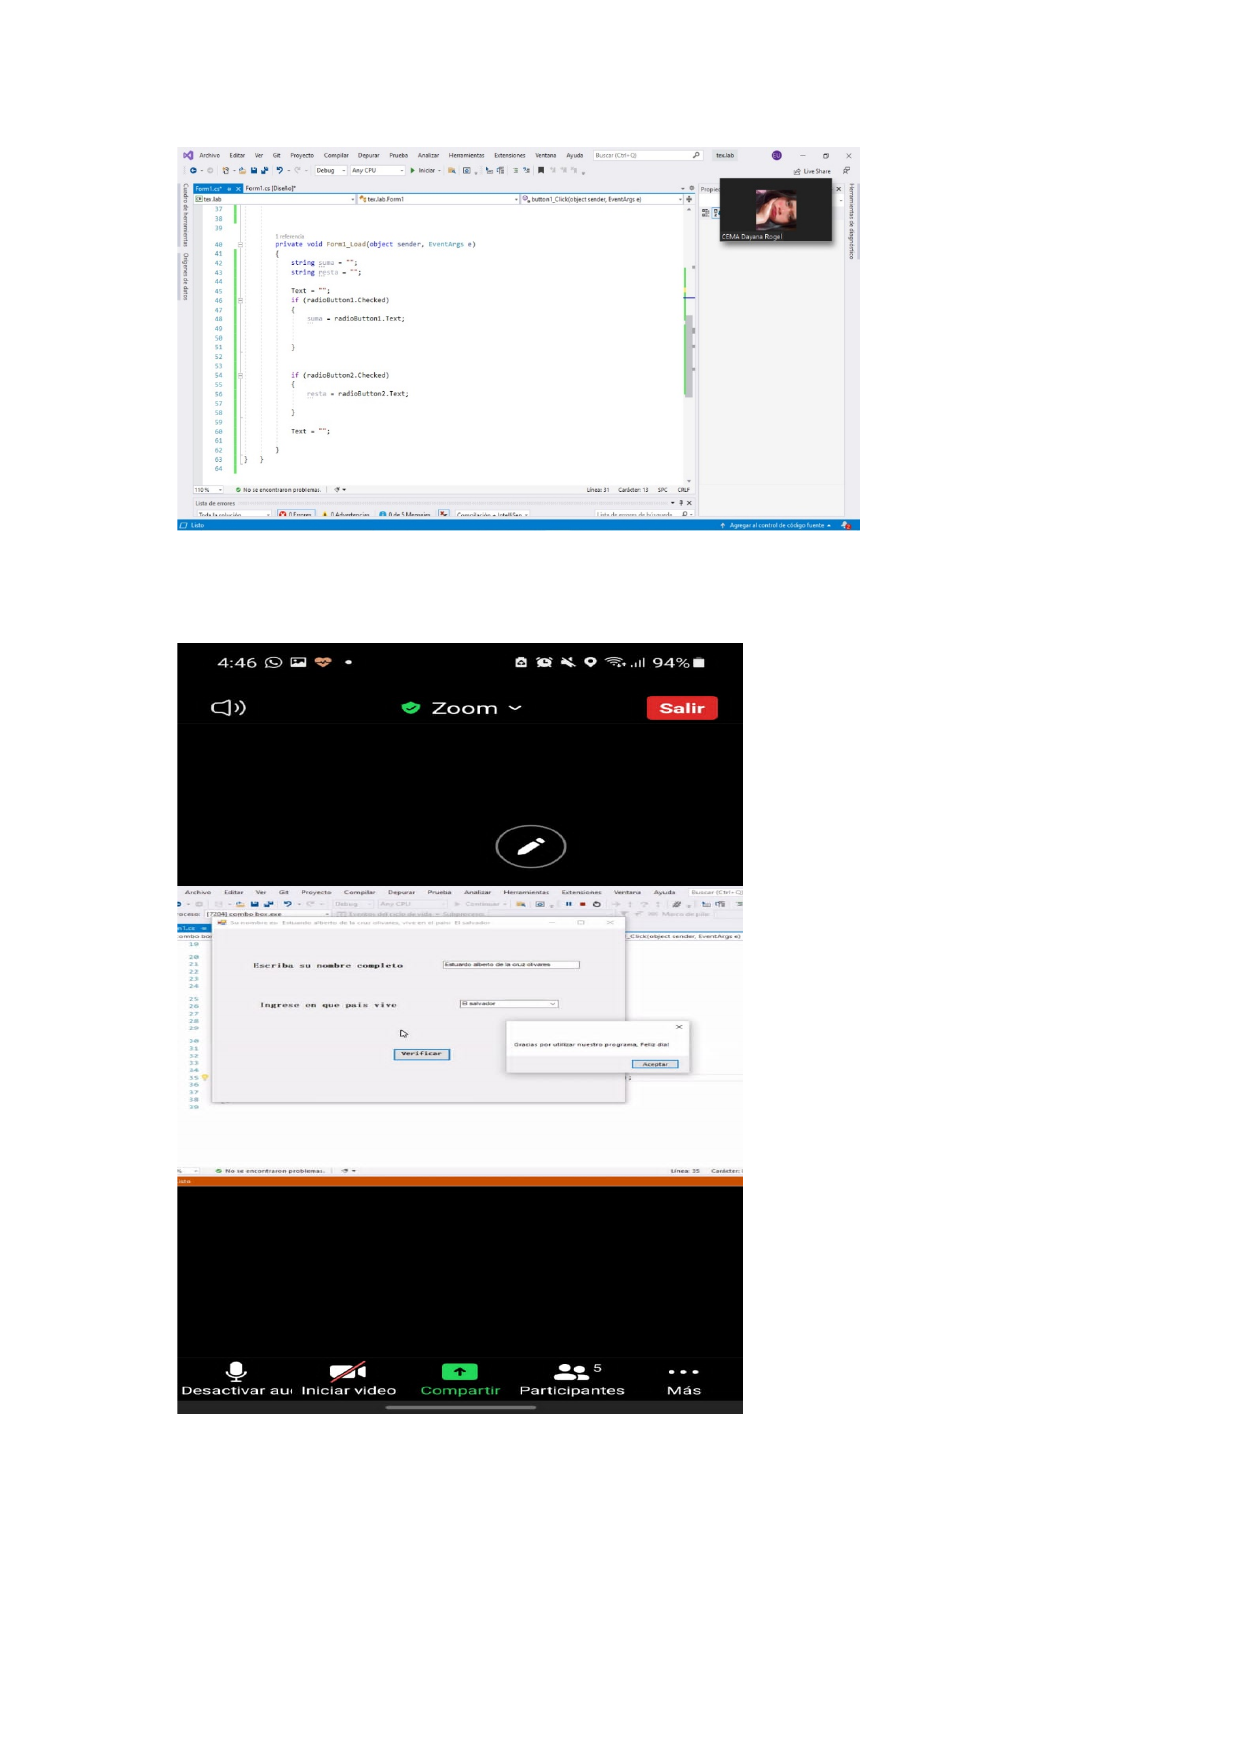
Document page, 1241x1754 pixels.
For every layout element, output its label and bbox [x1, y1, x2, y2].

picture [177, 147, 860, 531]
picture [177, 643, 743, 1414]
